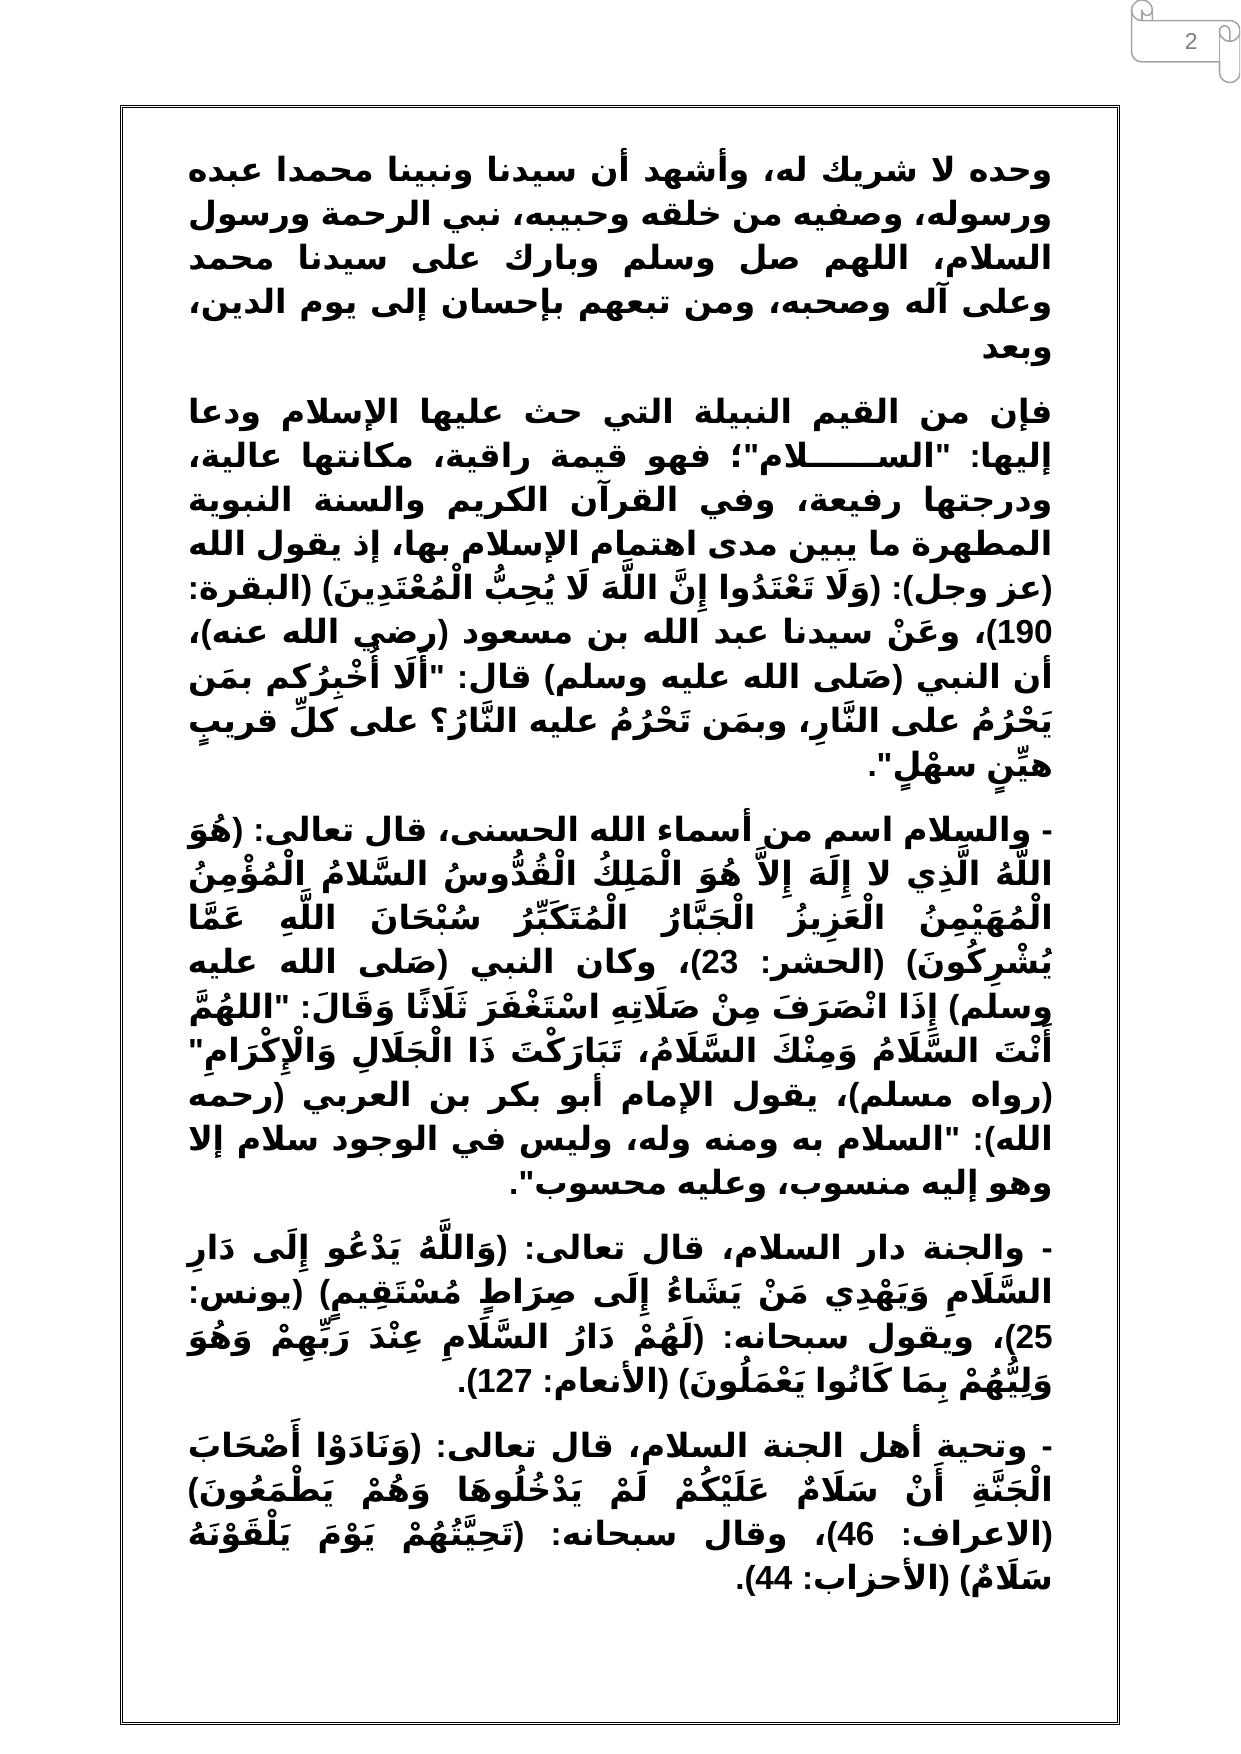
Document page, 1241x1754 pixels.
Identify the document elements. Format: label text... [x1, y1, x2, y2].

text - والجنة دار السلام، قال تعالى: (وَاللَّهُ يَدْعُو إِلَى دَارِ السَّلَامِ وَيَهْدِي مَنْ يَشَاءُ إِلَى صِرَاطٍ مُسْتَقِيمٍ) (يونس: 25)، ويقول سبحانه: (لَهُمْ دَارُ السَّلَامِ عِنْدَ رَبِّهِمْ وَهُوَ وَلِيُّهُمْ بِمَا كَانُوا يَعْمَلُونَ) (الأنعام: 127). [187, 1228, 1053, 1399]
text - والسلام اسم من أسماء الله الحسنى، قال تعالى: (هُوَ اللَّهُ الَّذِي لا إِلَهَ إِلاَّ هُوَ الْمَلِكُ الْقُدُّوسُ السَّلامُ الْمُؤْمِنُ الْمُهَيْمِنُ الْعَزِيزُ الْجَبَّارُ الْمُتَكَبِّرُ سُبْحَانَ اللَّهِ عَمَّا يُشْرِكُونَ) (الحشر: 23)، وكان النبي (صَلى الله عليه وسلم) إِذَا انْصَرَفَ مِنْ صَلَاتِهِ اسْتَغْفَرَ ثَلَاثًا وَقَالَ: "اللهُمَّ أَنْتَ السَّلَامُ وَمِنْكَ السَّلَامُ، تَبَارَكْتَ ذَا الْجَلَالِ وَالْإِكْرَامِ" (رواه مسلم)، يقول الإمام أبو بكر بن العربي (رحمه الله): "السلام به ومنه وله، وليس في الوجود سلام إلا وهو إليه منسوب، وعليه محسوب". [187, 810, 1053, 1202]
text فإن من القيم النبيلة التي حث عليها الإسلام ودعا إليها: "الســــــلام"؛ فهو قيمة راقية، مكانتها عالية، ودرجتها رفيعة، وفي القرآن الكريم والسنة النبوية المطهرة ما يبين مدى اهتمام الإسلام بها، إذ يقول الله (عز وجل): (وَلَا تَعْتَدُوا إِنَّ اللَّهَ لَا يُحِبُّ الْمُعْتَدِينَ) (البقرة: 190)، وعَنْ سيدنا عبد الله بن مسعود (رضي الله عنه)، أن النبي (صَلى الله عليه وسلم) قال: "أَلَا أُخْبِرُكم بمَن يَحْرُمُ على النَّارِ، وبمَن تَحْرُمُ عليه النَّارُ؟ على كلِّ قريبٍ هيِّنٍ سهْلٍ". [187, 392, 1053, 783]
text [187, 150, 1053, 365]
text - وتحية أهل الجنة السلام، قال تعالى: (وَنَادَوْا أَصْحَابَ الْجَنَّةِ أَنْ سَلَامٌ عَلَيْكُمْ لَمْ يَدْخُلُوهَا وَهُمْ يَطْمَعُونَ) (الاعراف: 46)، وقال سبحانه: (تَحِيَّتُهُمْ يَوْمَ يَلْقَوْنَهُ سَلَامٌ) (الأحزاب: 44). [187, 1426, 1053, 1597]
